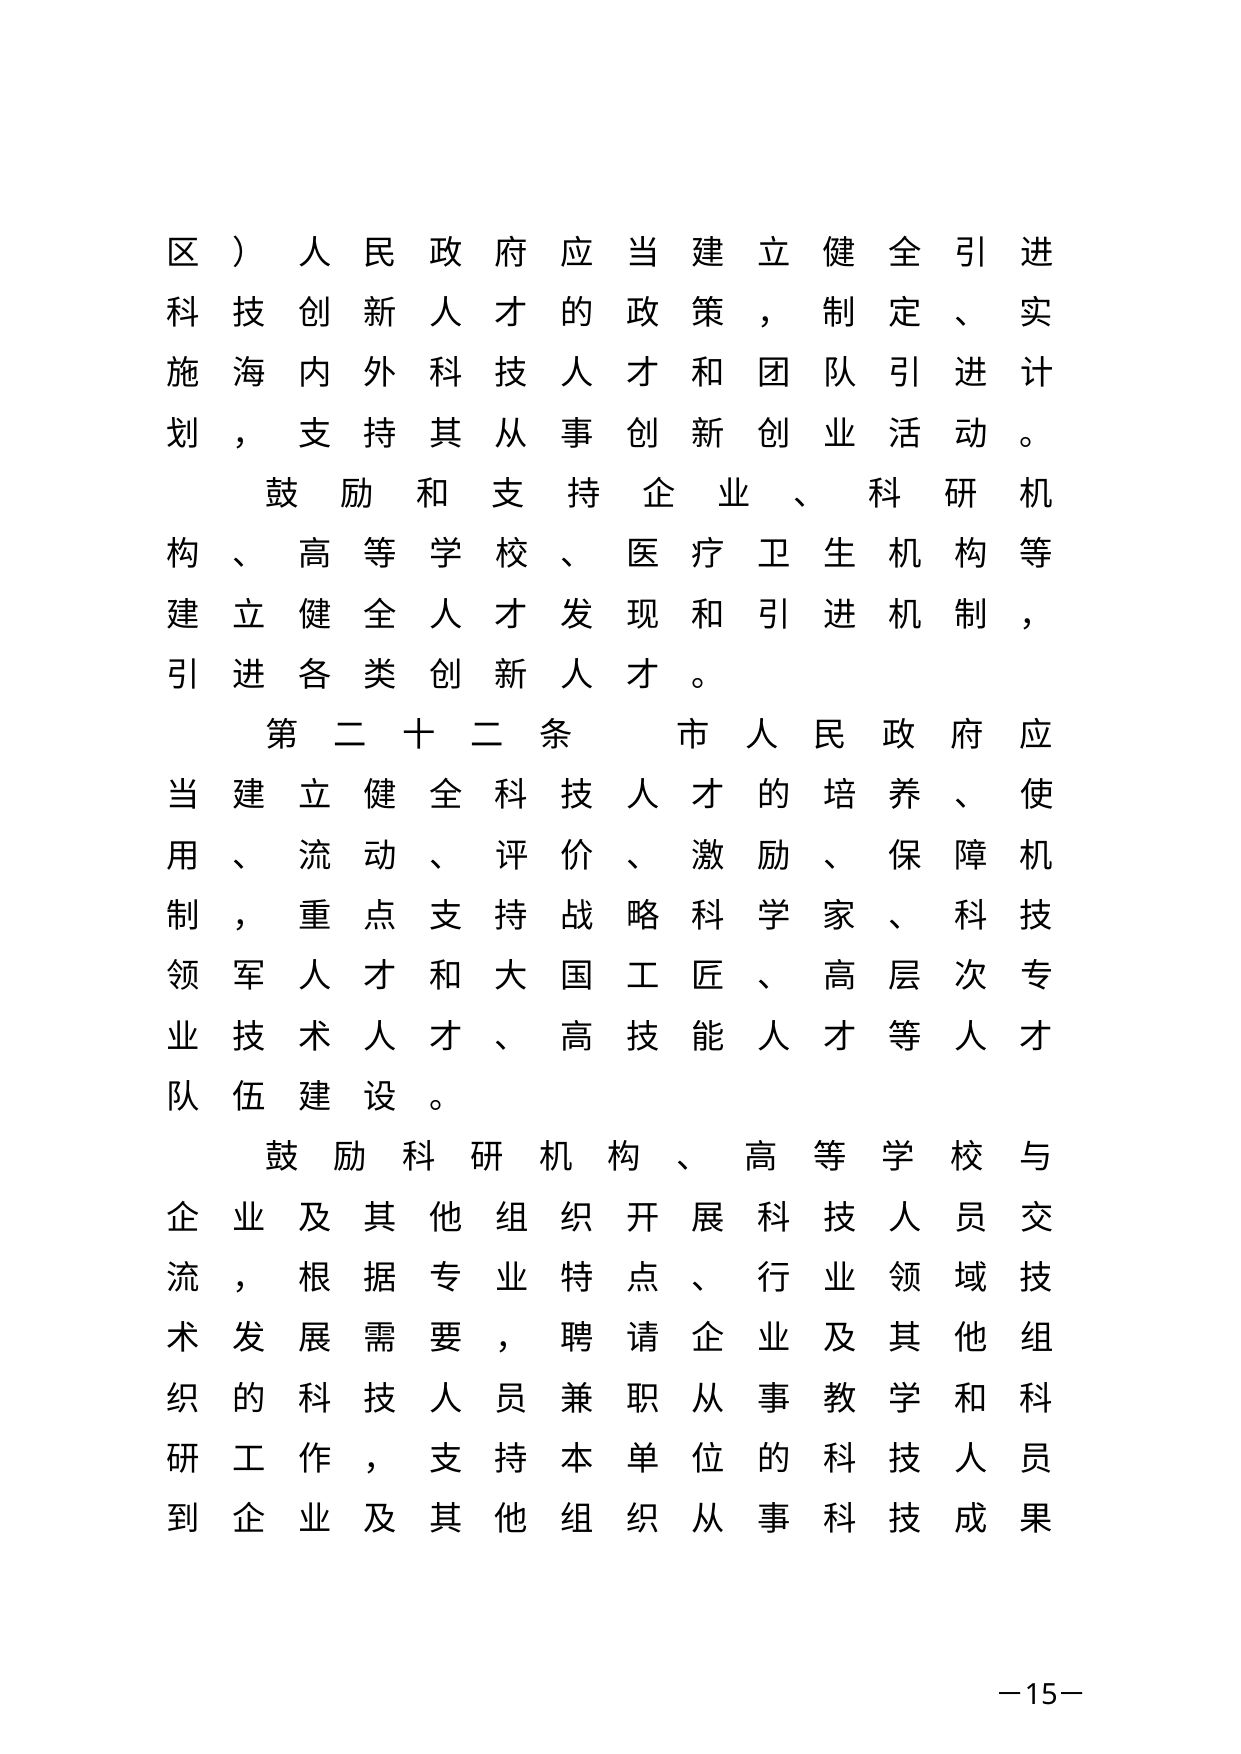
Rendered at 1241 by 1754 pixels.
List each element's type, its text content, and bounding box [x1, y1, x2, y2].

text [167, 219, 1085, 461]
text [167, 1124, 1085, 1546]
text 第二十二条 市人民政府应当建立健全科技人才的培养、使用、流动、评价、激励、保障机制，重点支持战略科学家、科技领军人才和大国工匠、高层次专业技术人才、高技能人才等人才队伍建设。 [167, 702, 1085, 1124]
text 鼓励和支持企业、科研机构、高等学校、医疗卫生机构等建立健全人才发现和引进机制，引进各类创新人才。 [167, 461, 1085, 702]
